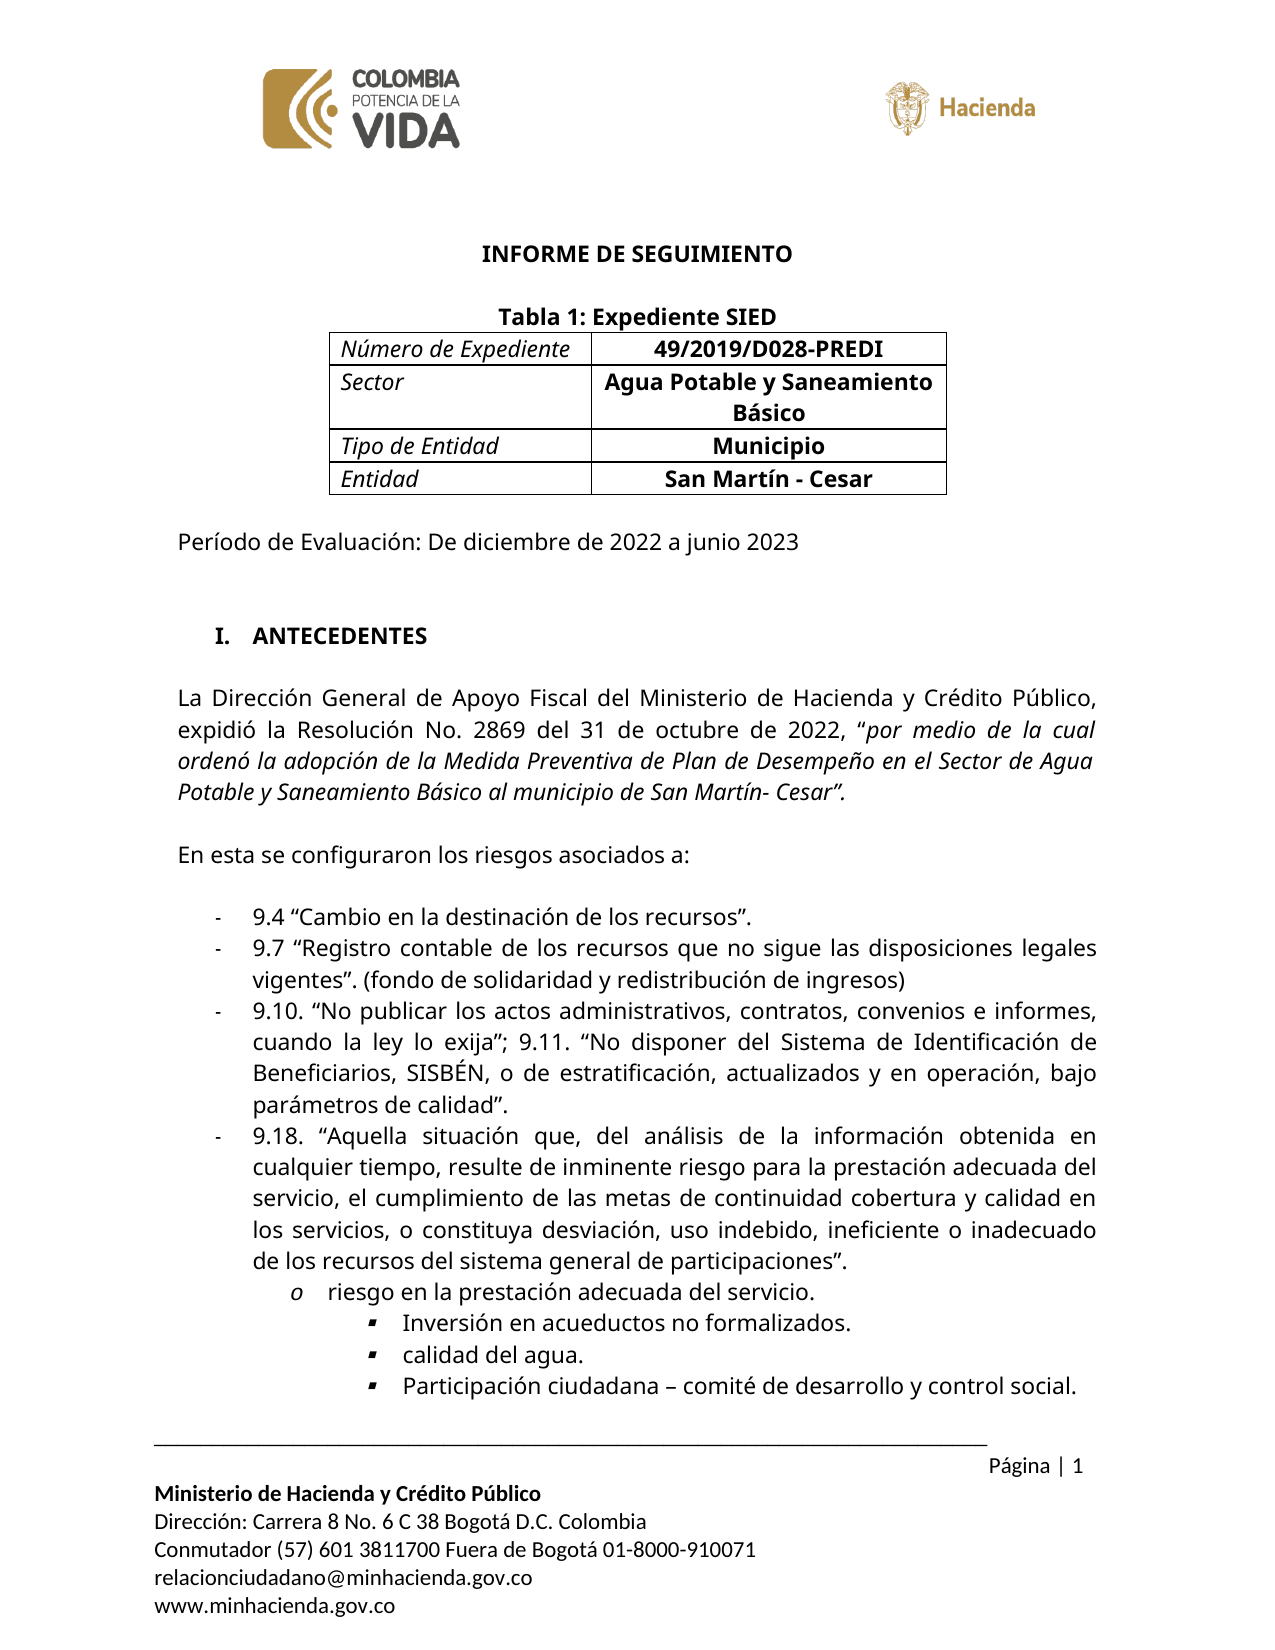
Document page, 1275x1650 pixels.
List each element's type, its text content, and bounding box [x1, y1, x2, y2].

text Tabla 1: Expediente SIED [177, 301, 1098, 332]
table_cell Tipo de Entidad [330, 430, 591, 461]
table_cell San Martín - Cesar [592, 463, 946, 494]
list Inversión en acueductos no formalizados. [365, 1307, 1098, 1339]
list 9.18. “Aquella situación que, del análisis de la información obtenida en cualquier tiempo, resulte de inminente riesgo para la prestación adecuada del servicio, el cumplimiento de las metas de continuidad cobertura y calidad en los servicios, o constituya desviación, uso indebido, ineficiente o inadecuado de los recursos del sistema general de participaciones”. [215, 1120, 1098, 1276]
list 9.7 “Registro contable de los recursos que no sigue las disposiciones legales vigentes”. (fondo de solidaridad y redistribución de ingresos) [215, 932, 1098, 995]
list Participación ciudadana – comité de desarrollo y control social. [365, 1370, 1098, 1401]
table_cell Municipio [592, 430, 946, 461]
text En esta se configuraron los riesgos asociados a: [177, 838, 1098, 870]
table_cell Agua Potable y Saneamiento Básico [592, 366, 946, 428]
list 9.10. “No publicar los actos administrativos, contratos, convenios e informes, cuando la ley lo exija”; 9.11. “No disponer del Sistema de Identificación de Beneficiarios, SISBÉN, o de estratificación, actualizados y en operación, bajo parámetros de calidad”. [215, 995, 1098, 1120]
list riesgo en la prestación adecuada del servicio. [290, 1276, 1098, 1307]
text INFORME DE SEGUIMIENTO [177, 238, 1098, 269]
list 9.4 “Cambio en la destinación de los recursos”. [215, 901, 1098, 932]
subtitle ANTECEDENTES [215, 620, 1098, 651]
table_cell Sector [330, 366, 591, 428]
text Período de Evaluación: De diciembre de 2022 a junio 2023 [177, 526, 1098, 557]
table_header Número de Expediente [330, 333, 591, 364]
table_cell Entidad [330, 463, 591, 494]
text La Dirección General de Apoyo Fiscal del Ministerio de Hacienda y Crédito Público, expidió la Resolución No. 2869 del 31 de octubre de 2022, “por medio de la cual ordenó la adopción de la Medida Preventiva de Plan de Desempeño en el Sector de Agua Potable y Saneamiento Básico al municipio de San Martín- Cesar”. [177, 682, 1098, 807]
table_header 49/2019/D028-PREDI [592, 333, 946, 364]
picture [177, 29, 1185, 189]
list calidad del agua. [365, 1339, 1098, 1370]
